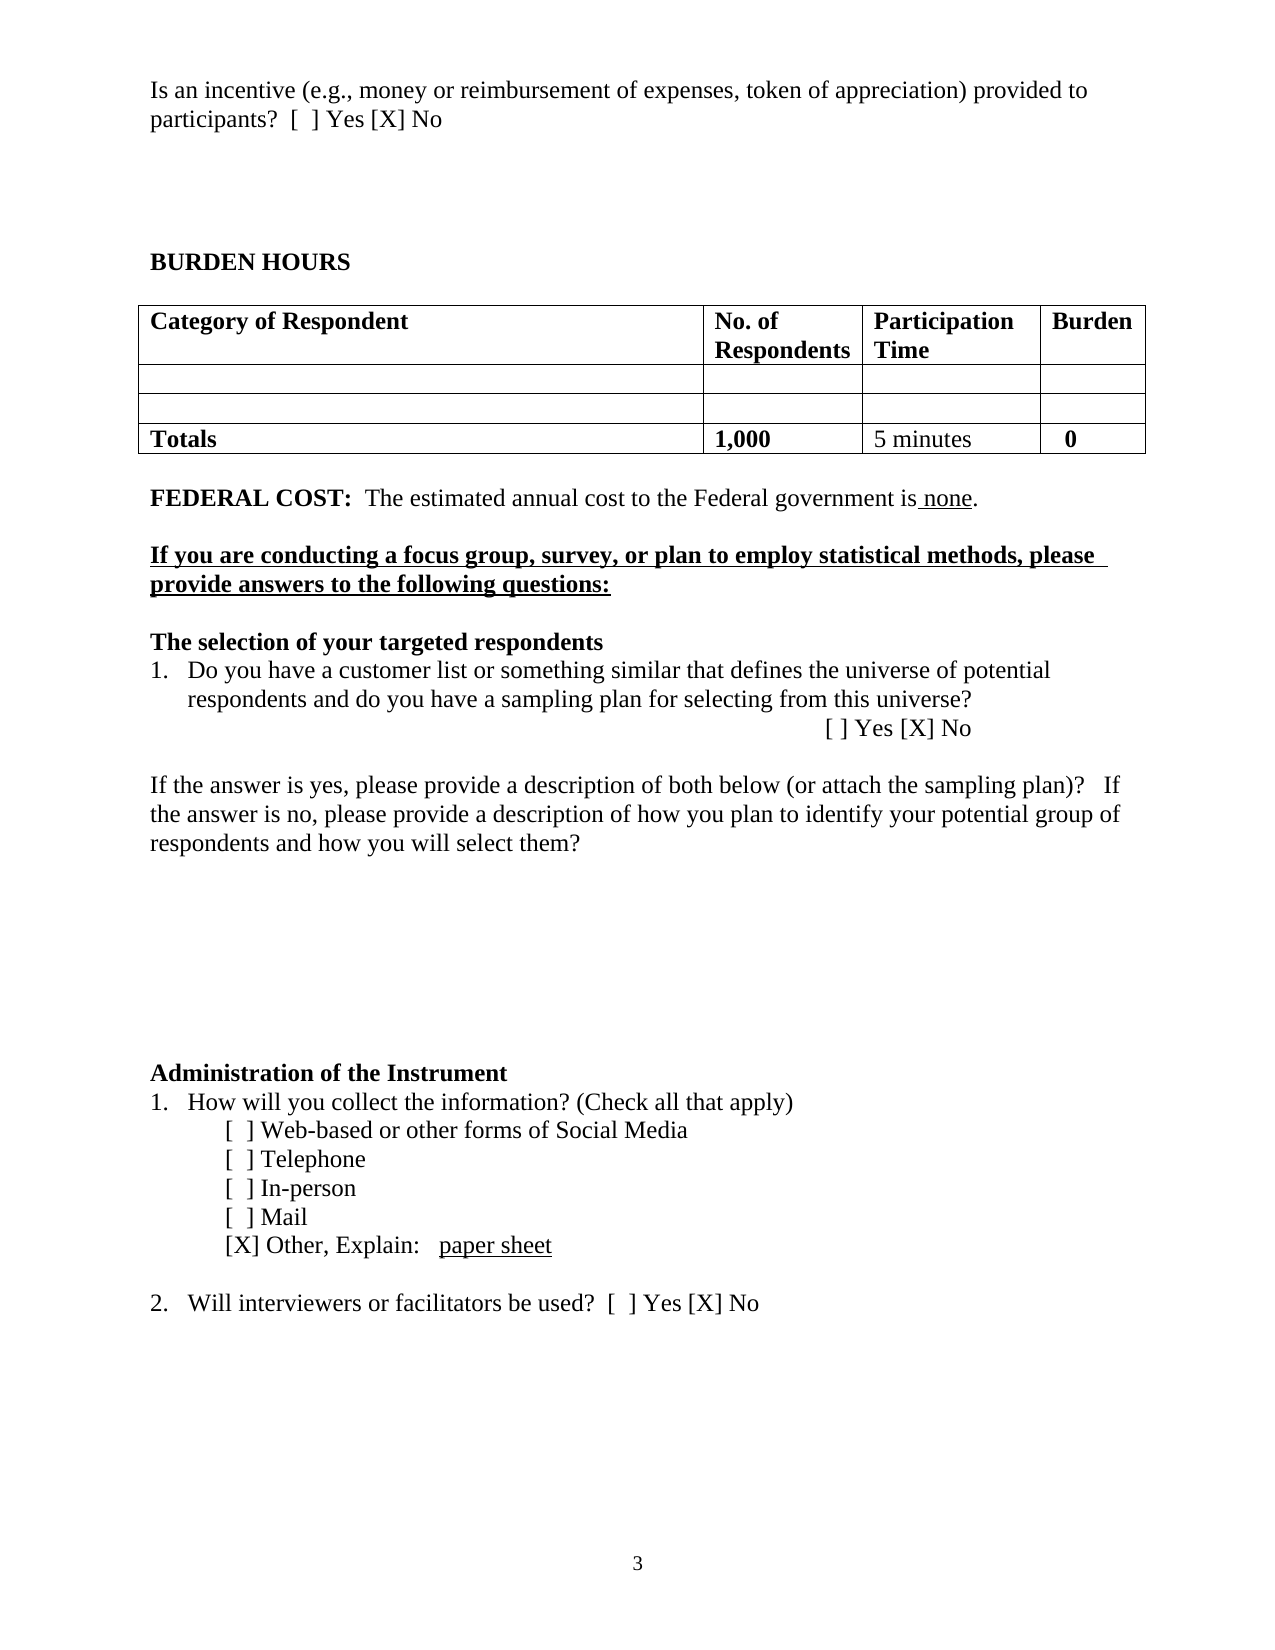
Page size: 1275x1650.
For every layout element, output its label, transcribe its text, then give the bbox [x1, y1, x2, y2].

table_cell 5 minutes [863, 424, 1040, 453]
list Will interviewers or facilitators be used? [ ] Yes [X] No [150, 1288, 1125, 1317]
table_cell [863, 365, 1040, 393]
list How will you collect the information? (Check all that apply) [150, 1087, 1125, 1116]
table_cell Totals [139, 424, 703, 453]
text If you are conducting a focus group, survey, or plan to employ statistical methods, please provide answers to the following questions: [150, 541, 1125, 598]
text [ ] Telephone [225, 1144, 1125, 1173]
text Administration of the Instrument [150, 1058, 1125, 1087]
table_cell [704, 365, 862, 393]
table_cell [704, 394, 862, 423]
text The selection of your targeted respondents [150, 627, 1125, 656]
table_header No. of Respondents [704, 306, 862, 363]
table_cell [1041, 394, 1145, 423]
table_header Participation Time [863, 306, 1040, 363]
text [ ] In-person [225, 1173, 1125, 1202]
table_cell 1,000 [704, 424, 862, 453]
text [ ] Web-based or other forms of Social Media [225, 1116, 1125, 1144]
text If the answer is yes, please provide a description of both below (or attach the sampling plan)? If the answer is no, please provide a description of how you plan to identify your potential group of respondents and how you will select them? [150, 771, 1125, 857]
table_cell [139, 365, 703, 393]
text FEDERAL COST: The estimated annual cost to the Federal government is none. [150, 483, 1125, 512]
text [ ] Mail [225, 1202, 1125, 1231]
table_cell 0 [1041, 424, 1145, 453]
text BURDEN HOURS [150, 247, 1125, 276]
table_header Category of Respondent [139, 306, 703, 363]
table_cell [863, 394, 1040, 423]
text Is an incentive (e.g., money or reimbursement of expenses, token of appreciation) provided to participants? [ ] Yes [X] No [150, 75, 1125, 132]
table_cell [1041, 365, 1145, 393]
table_cell [139, 394, 703, 423]
table_header Burden [1041, 306, 1145, 363]
list Do you have a customer list or something similar that defines the universe of potential respondents and do you have a sampling plan for selecting from this universe? [ ] Yes [X] No [150, 656, 1125, 742]
text [X] Other, Explain: paper sheet [225, 1231, 1125, 1259]
